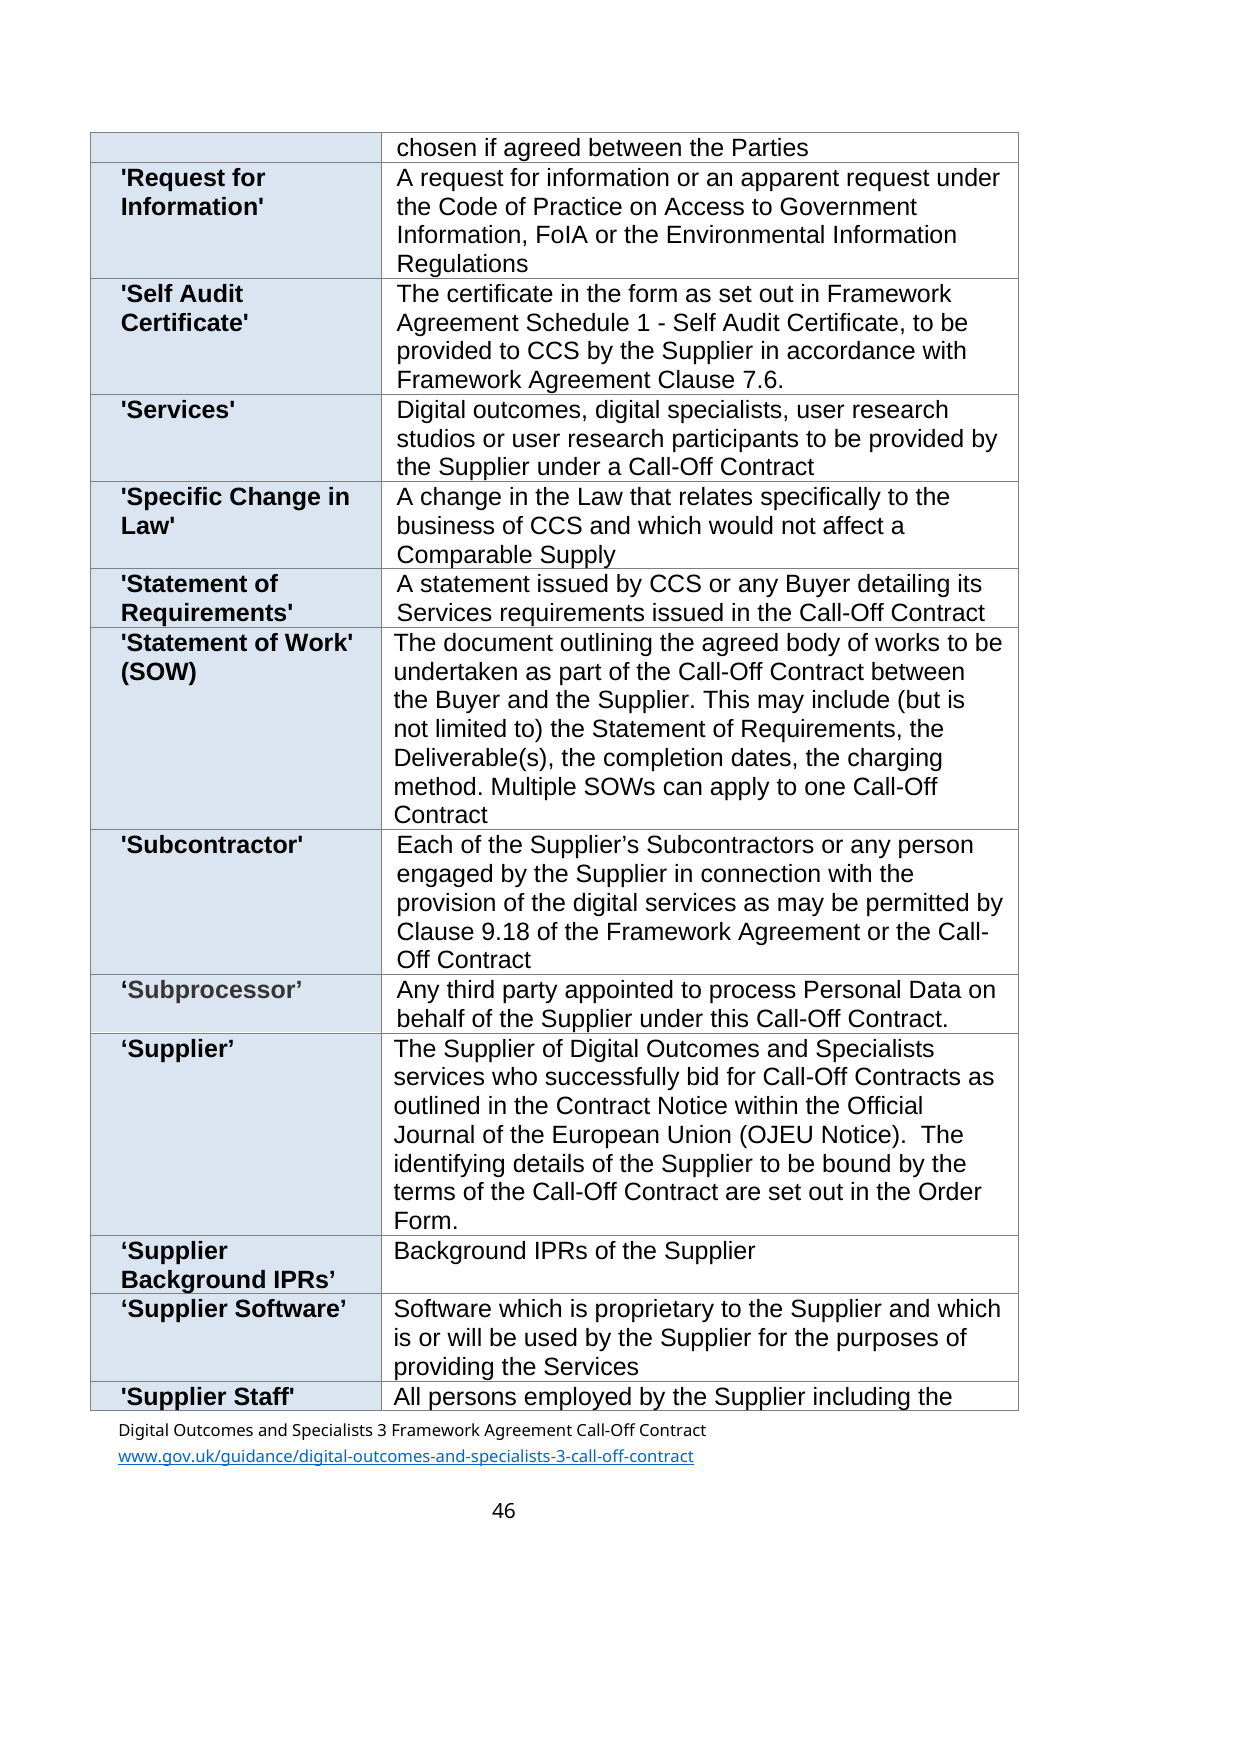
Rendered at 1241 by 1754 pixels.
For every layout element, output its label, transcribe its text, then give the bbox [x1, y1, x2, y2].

table_cell ‘Supplier’ [91, 1034, 381, 1235]
table_cell Background IPRs of the Supplier [382, 1236, 1018, 1293]
table_cell 'Supplier Staff' [91, 1382, 381, 1410]
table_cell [382, 1382, 1018, 1410]
table_cell The document outlining the agreed body of works to be undertaken as part of the Call-Off Contract between the Buyer and the Supplier. This may include (but is not limited to) the Statement of Requirements, the Deliverable(s), the completion dates, the charging method. Multiple SOWs can apply to one Call-Off Contract [382, 628, 1018, 829]
table_cell ‘Subprocessor’ [91, 975, 381, 1032]
table_cell Software which is proprietary to the Supplier and which is or will be used by the Supplier for the purposes of providing the Services [382, 1294, 1018, 1381]
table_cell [382, 133, 1018, 162]
table_cell The Supplier of Digital Outcomes and Specialists services who successfully bid for Call-Off Contracts as outlined in the Contract Notice within the Official Journal of the European Union (OJEU Notice). The identifying details of the Supplier to be bound by the terms of the Call-Off Contract are set out in the Order Form. [382, 1034, 1018, 1235]
table_cell Digital outcomes, digital specialists, user research studios or user research participants to be provided by the Supplier under a Call-Off Contract [382, 395, 1018, 481]
table_cell A statement issued by CCS or any Buyer detailing its Services requirements issued in the Call-Off Contract [382, 569, 1018, 627]
table_cell 'Specific Change in Law' [91, 482, 381, 568]
table_cell ‘Supplier Software’ [91, 1294, 381, 1381]
table_cell A change in the Law that relates specifically to the business of CCS and which would not affect a Comparable Supply [382, 482, 1018, 568]
table_cell Any third party appointed to process Personal Data on behalf of the Supplier under this Call-Off Contract. [382, 975, 1018, 1032]
table_cell A request for information or an apparent request under the Code of Practice on Access to Government Information, FoIA or the Environmental Information Regulations [382, 163, 1018, 278]
table_cell 'Reporting Date' [91, 133, 381, 162]
table_cell The certificate in the form as set out in Framework Agreement Schedule 1 - Self Audit Certificate, to be provided to CCS by the Supplier in accordance with Framework Agreement Clause 7.6. [382, 279, 1018, 394]
table_cell 'Request for Information' [91, 163, 381, 278]
table_cell ‘Supplier Background IPRs’ [91, 1236, 381, 1293]
table_cell 'Statement of Work' (SOW) [91, 628, 381, 829]
table_cell Each of the Supplier’s Subcontractors or any person engaged by the Supplier in connection with the provision of the digital services as may be permitted by Clause 9.18 of the Framework Agreement or the Call-Off Contract [382, 830, 1018, 974]
table_cell 'Subcontractor' [91, 830, 381, 974]
table_cell 'Services' [91, 395, 381, 481]
table_cell 'Self Audit Certificate' [91, 279, 381, 394]
table_cell 'Statement of Requirements' [91, 569, 381, 627]
